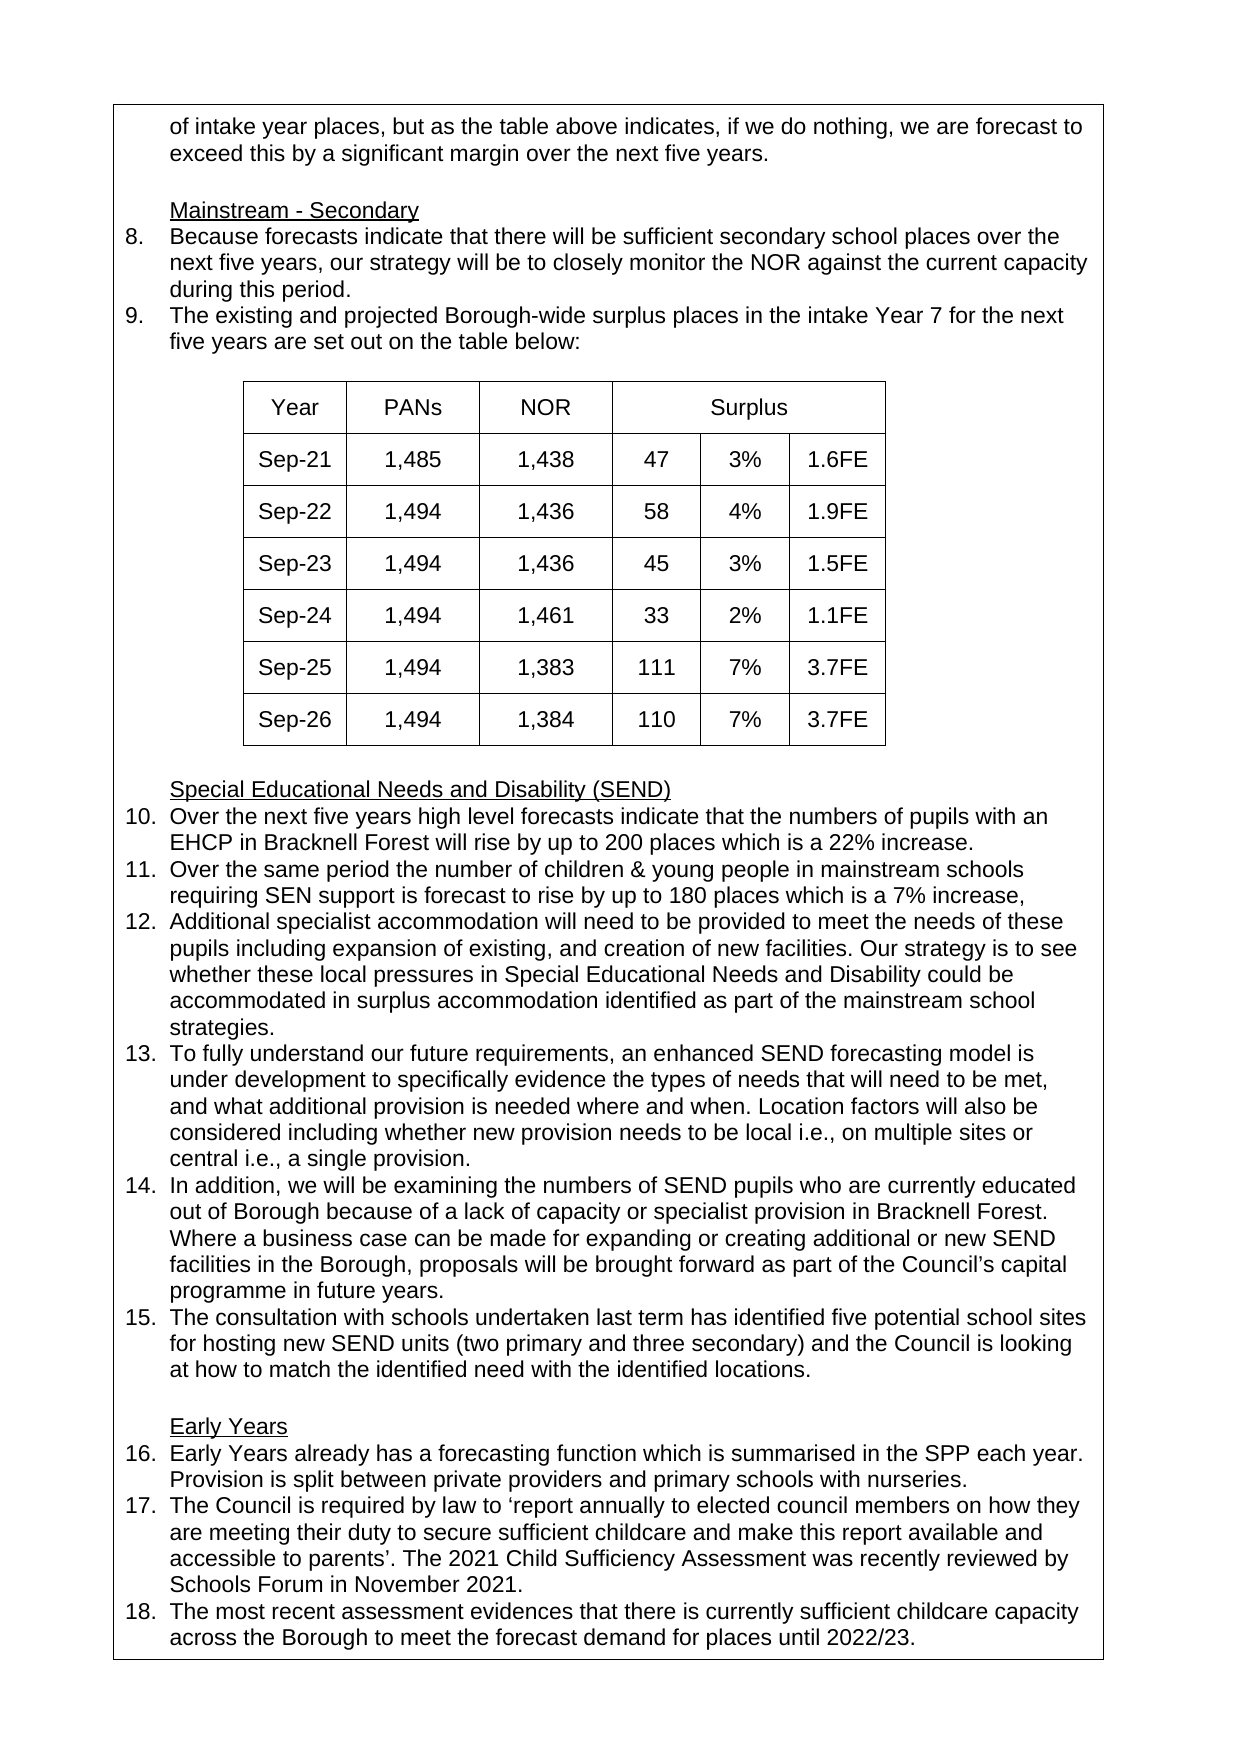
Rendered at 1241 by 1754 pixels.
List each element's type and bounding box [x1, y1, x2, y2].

table_cell [114, 105, 1103, 1659]
